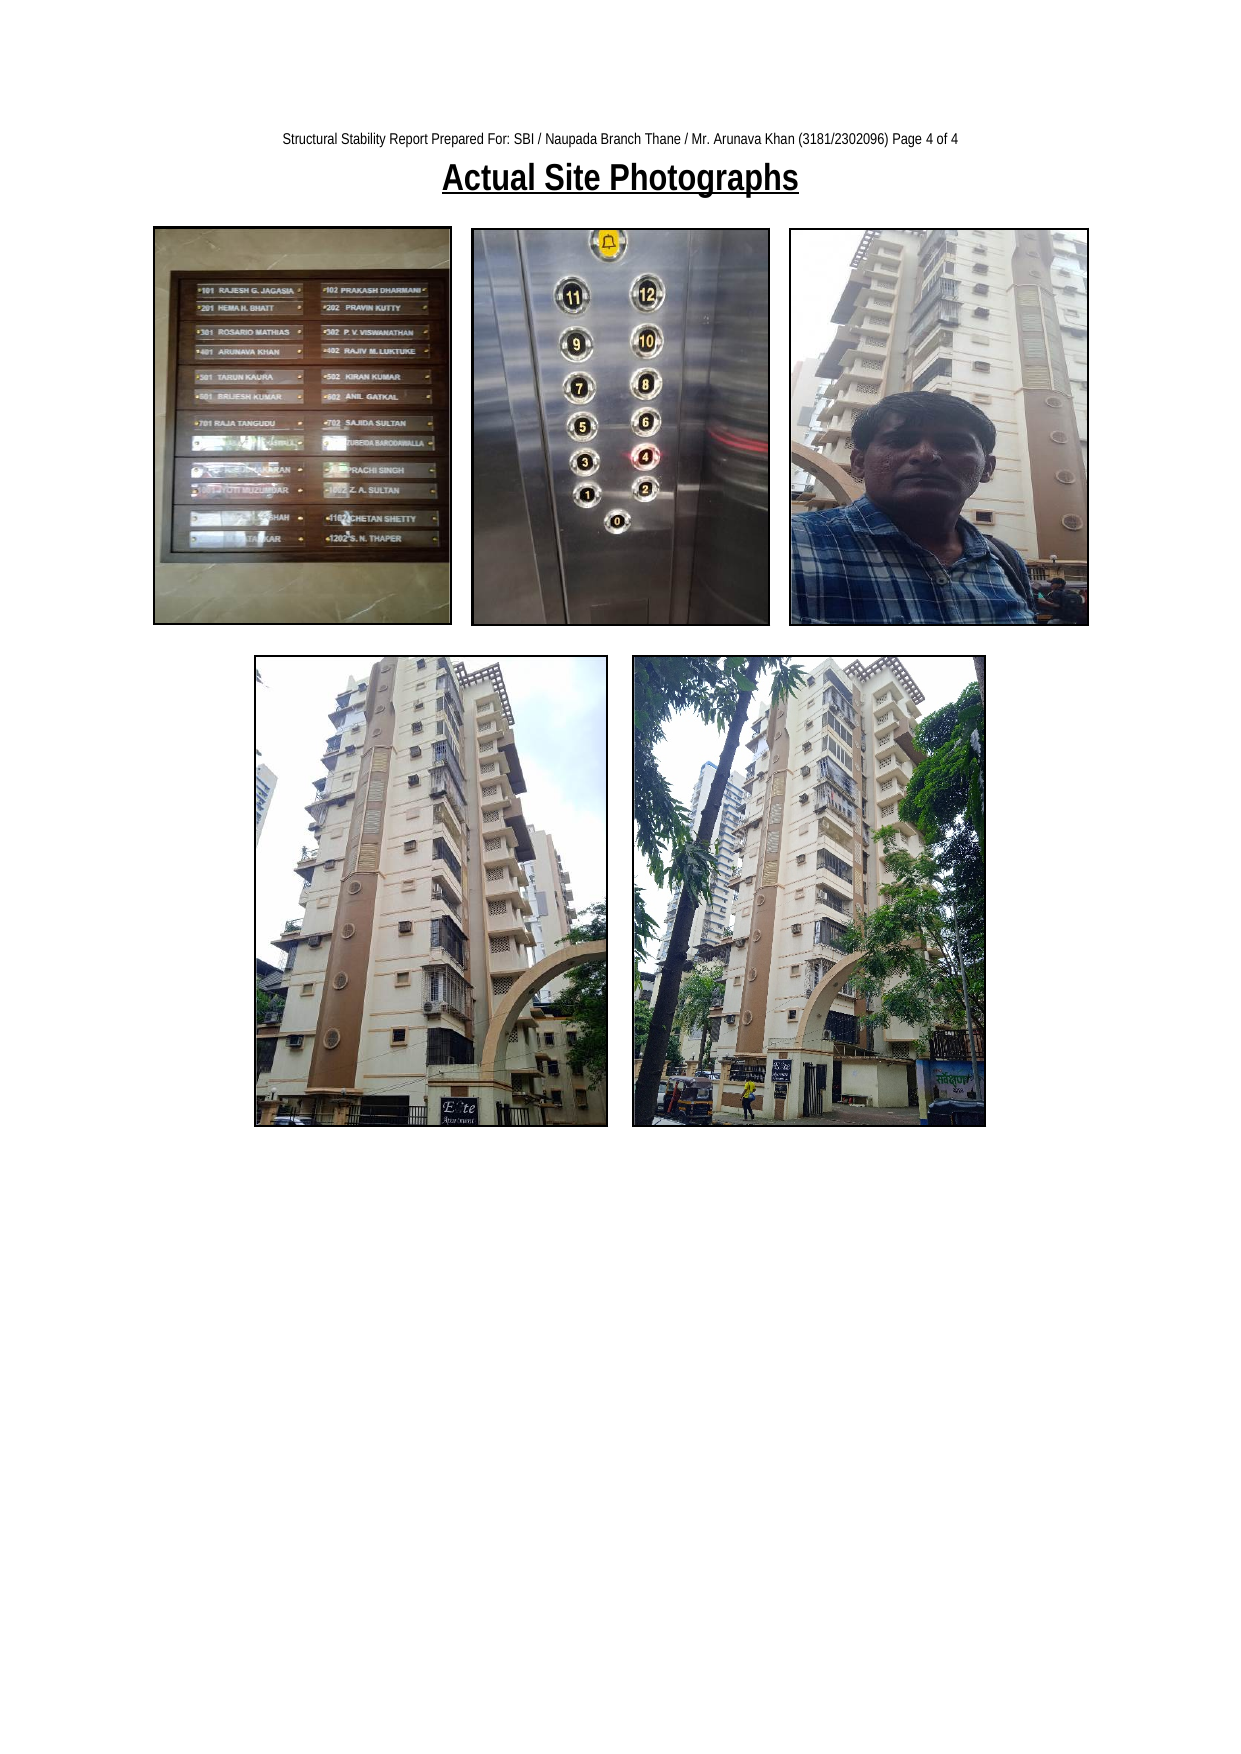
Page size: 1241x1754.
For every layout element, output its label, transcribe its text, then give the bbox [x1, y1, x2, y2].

picture [155, 229, 450, 623]
picture [256, 657, 606, 1125]
picture [474, 230, 768, 624]
picture [791, 230, 1087, 624]
text Actual Site Photographs [150, 155, 1090, 198]
picture [634, 657, 984, 1125]
